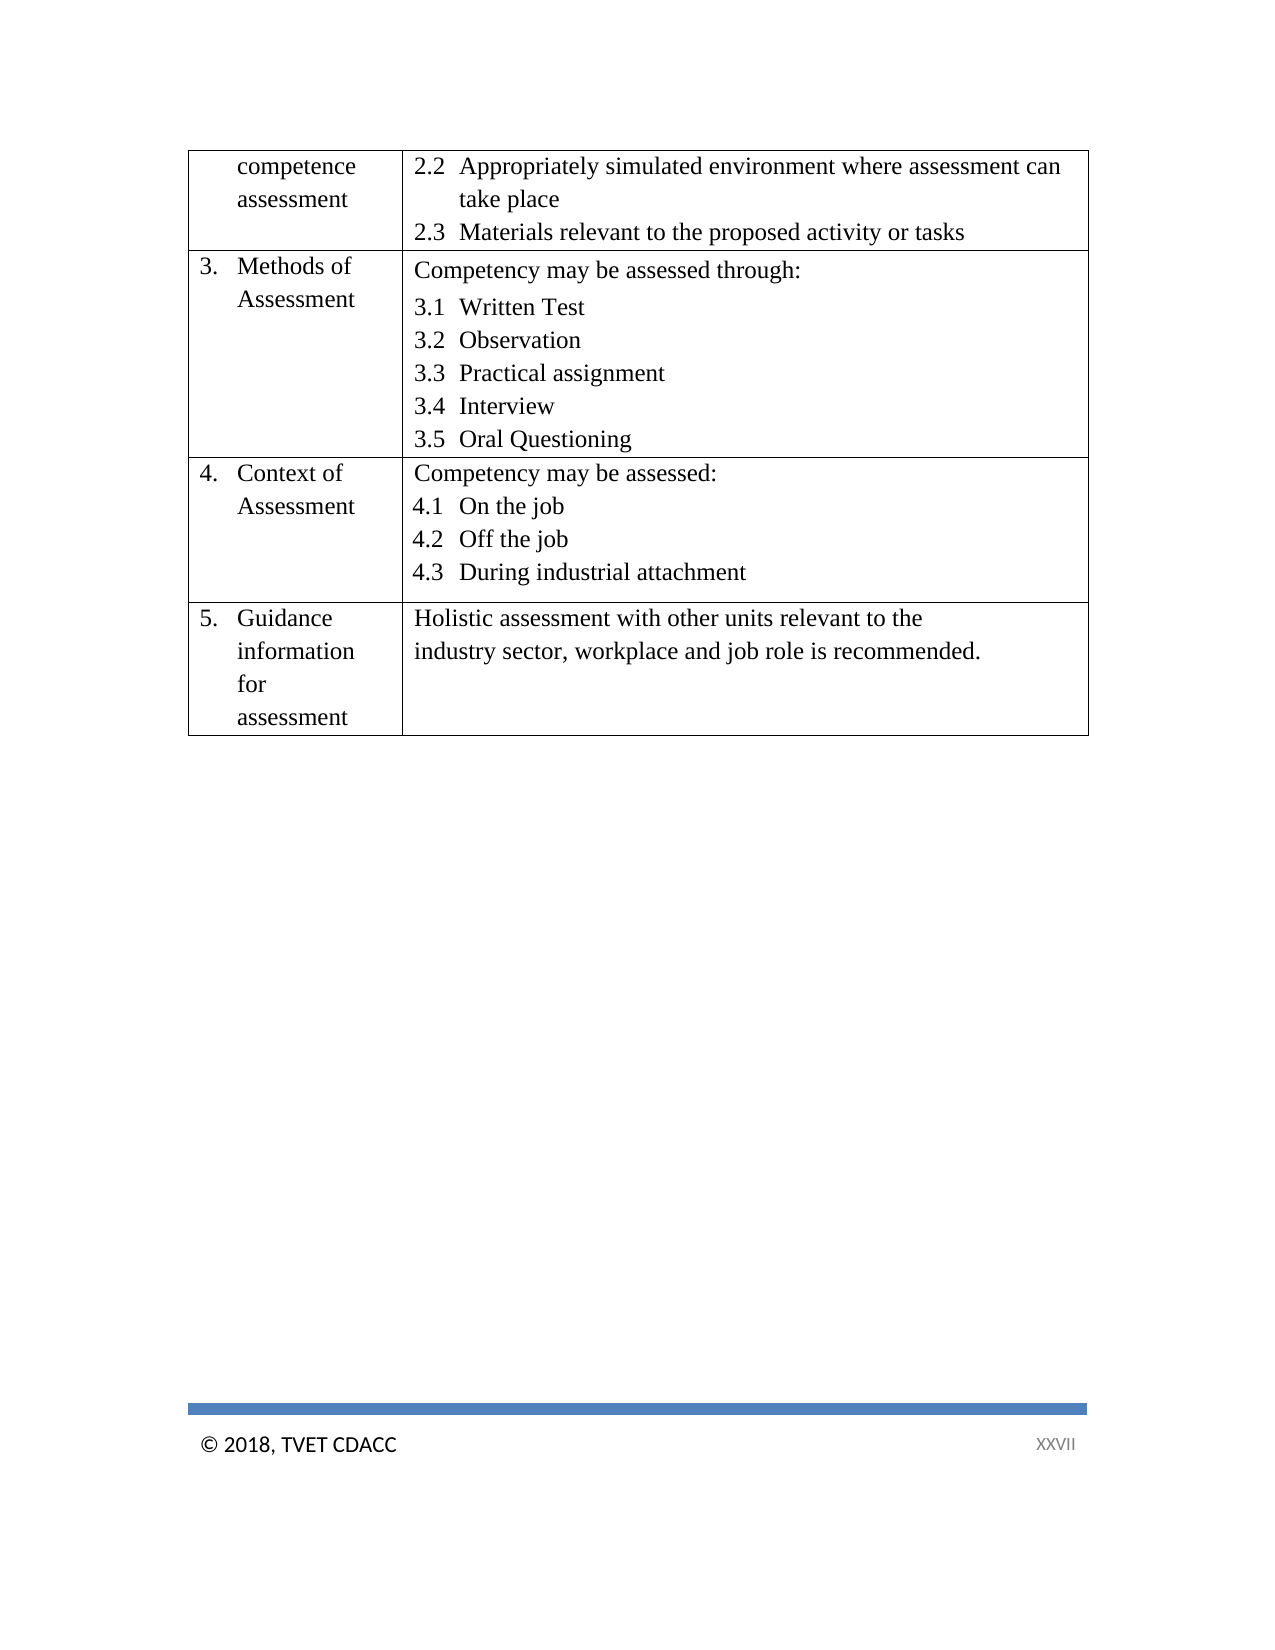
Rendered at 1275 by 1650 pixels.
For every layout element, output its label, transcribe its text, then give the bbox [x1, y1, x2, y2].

table_cell Holistic assessment with other units relevant to the industry sector, workplace and job role is recommended. [403, 603, 1088, 735]
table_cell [189, 151, 402, 250]
table_cell Methods of Assessment [189, 251, 402, 457]
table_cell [403, 151, 1088, 250]
table_cell Competency may be assessed through: Written Test Observation Practical assignment Interview Oral Questioning [403, 251, 1088, 457]
table_cell Competency may be assessed: On the job Off the job During industrial attachment [403, 458, 1088, 602]
table_cell Context of Assessment [189, 458, 402, 602]
table_cell Guidance information for assessment [189, 603, 402, 735]
